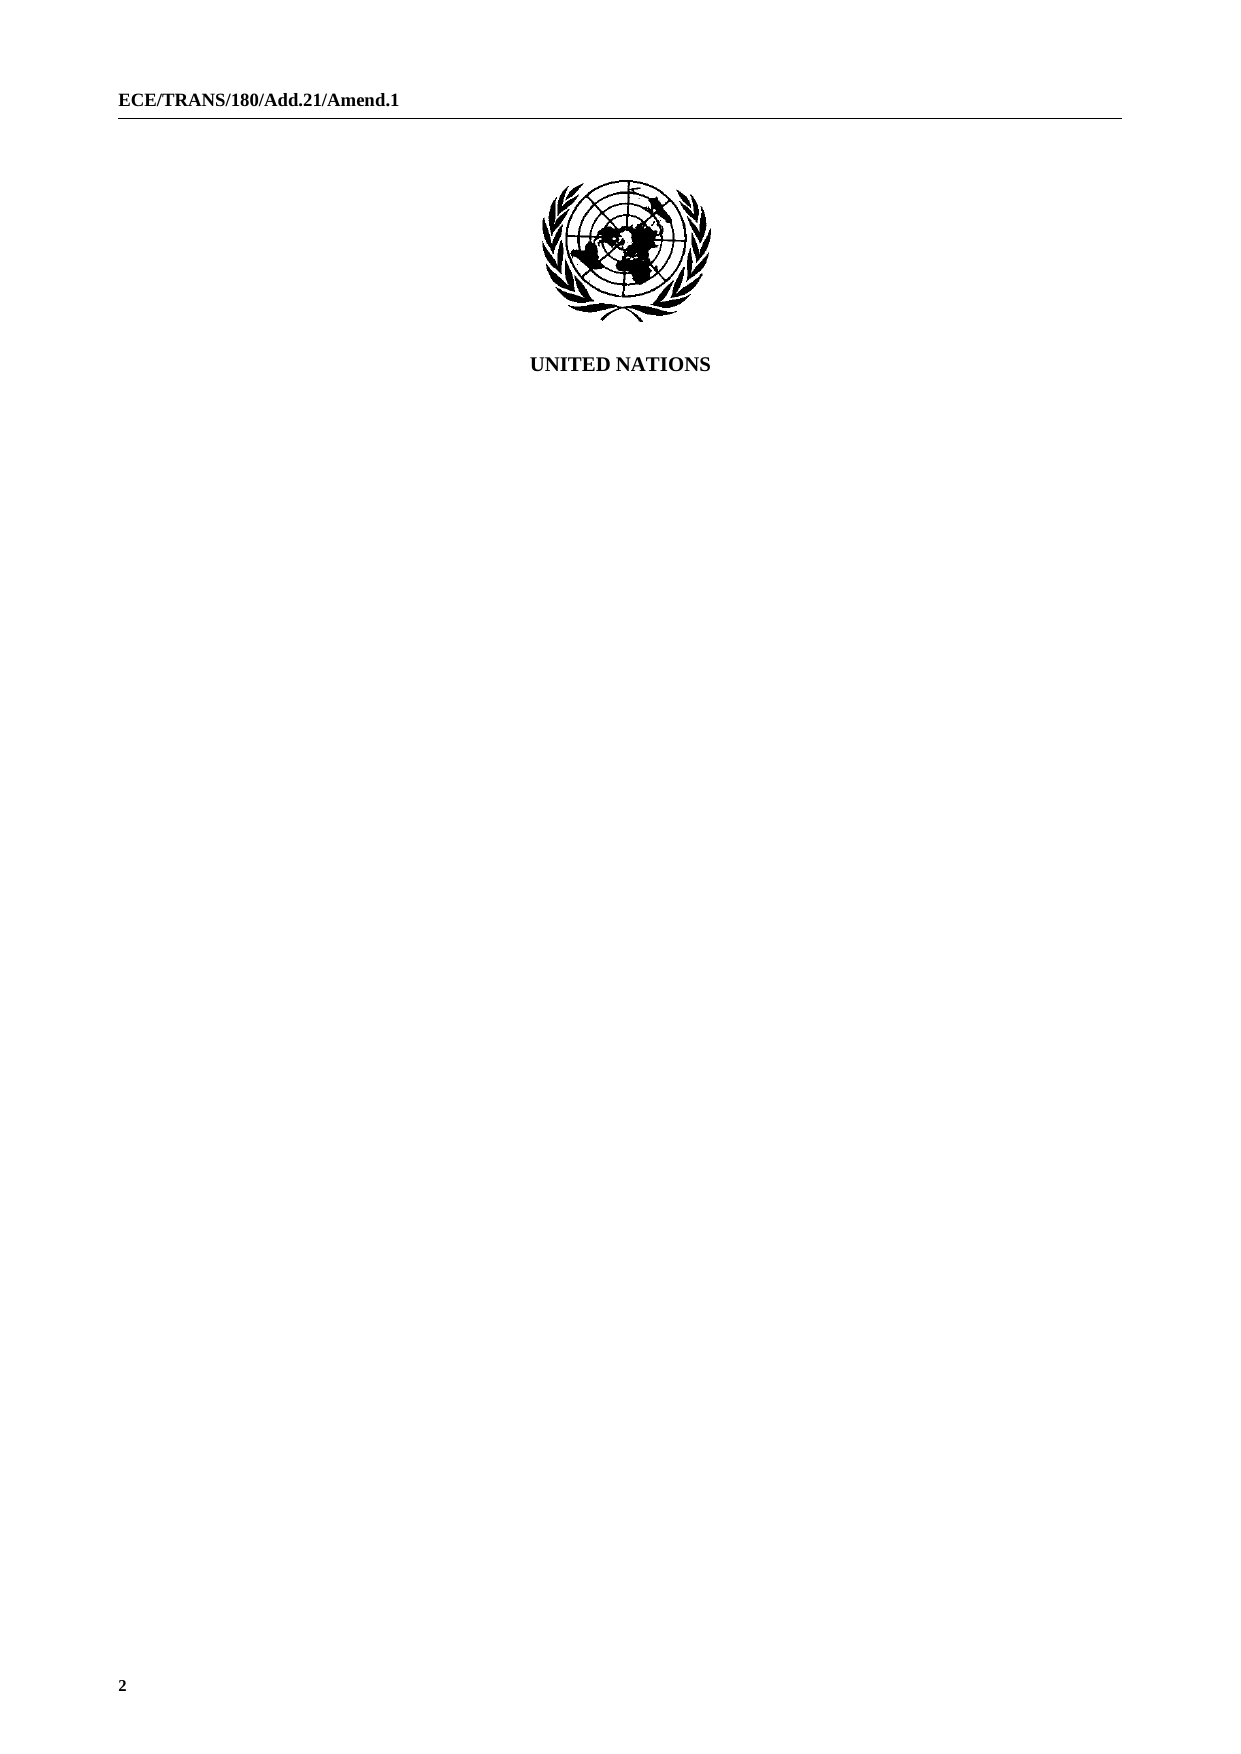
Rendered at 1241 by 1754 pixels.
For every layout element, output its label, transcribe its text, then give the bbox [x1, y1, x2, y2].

picture [538, 166, 717, 330]
text UNITED NATIONS [118, 148, 1122, 376]
